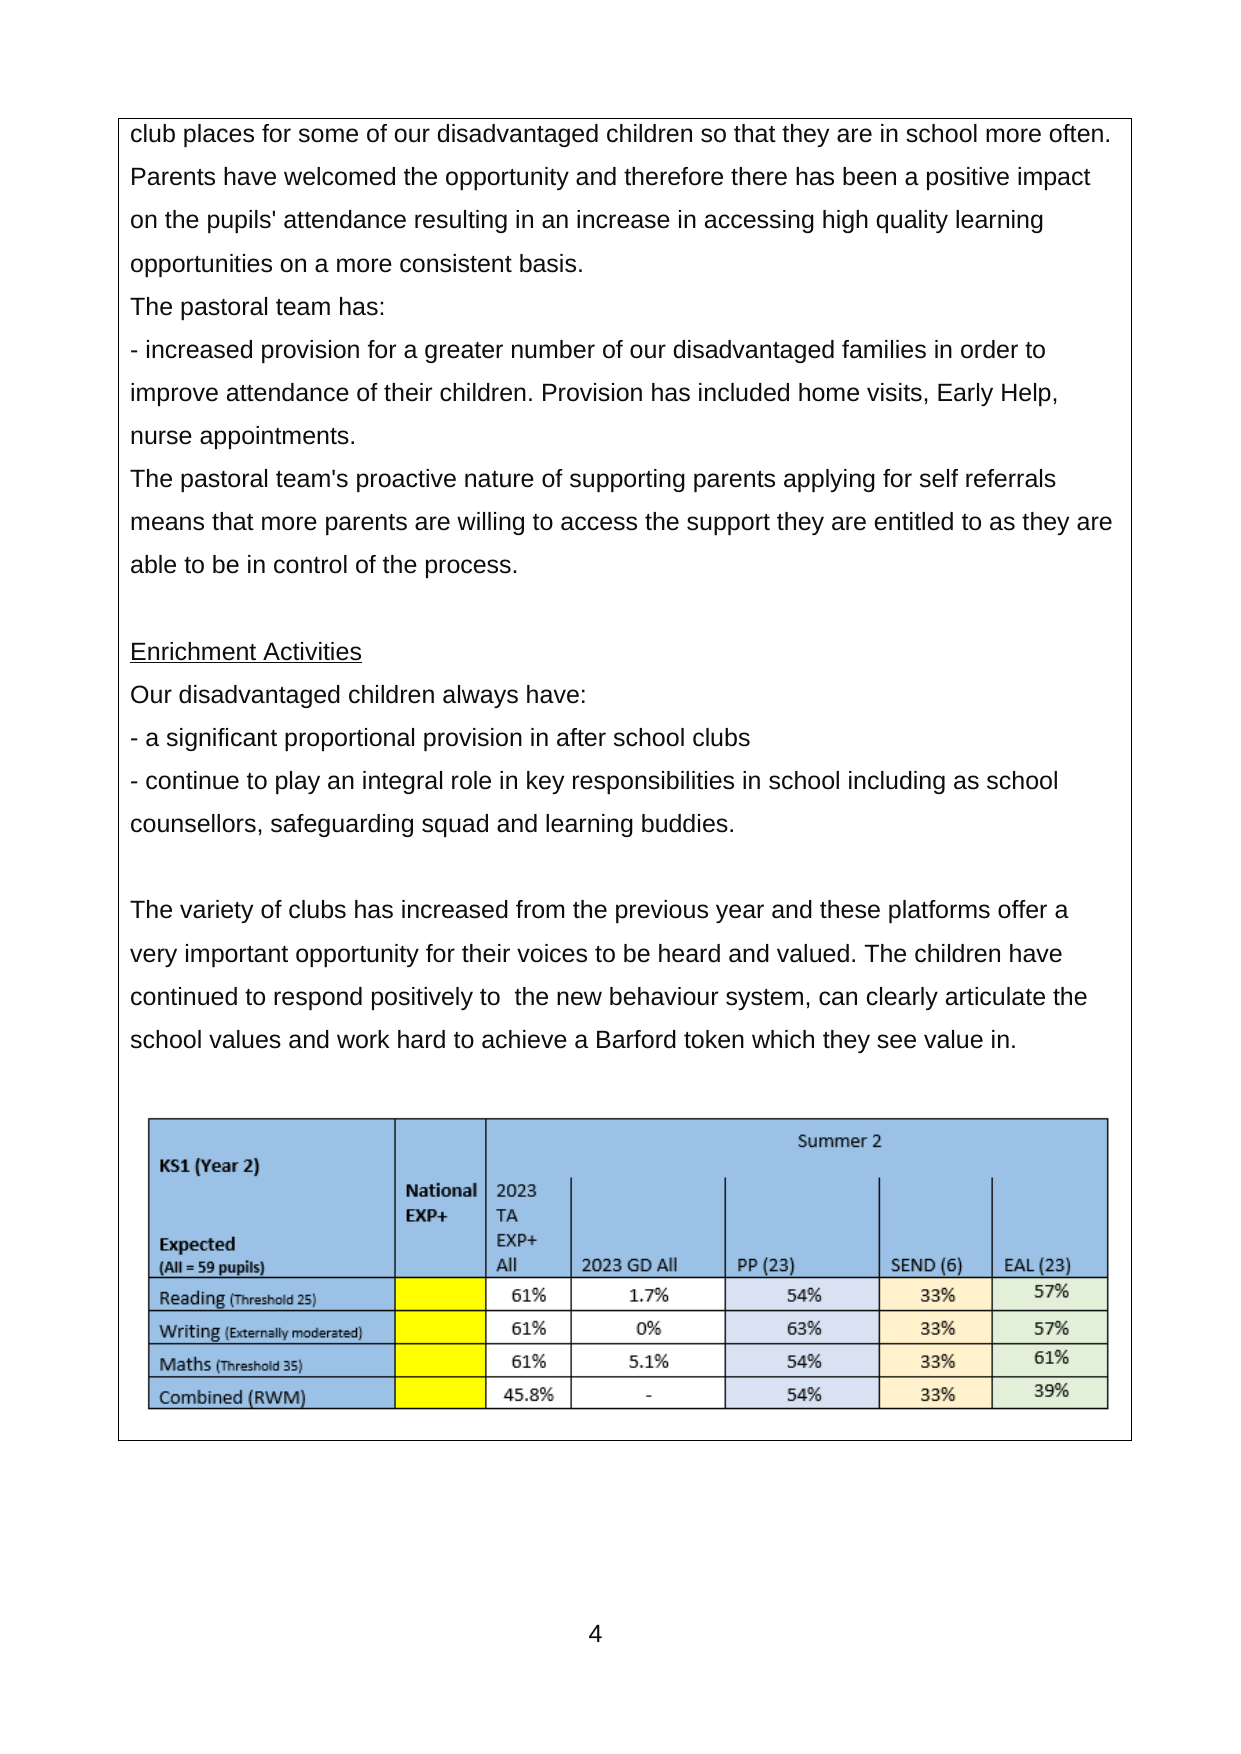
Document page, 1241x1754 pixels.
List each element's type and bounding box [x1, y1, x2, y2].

table_header [119, 119, 1131, 1440]
picture [129, 1111, 1121, 1426]
